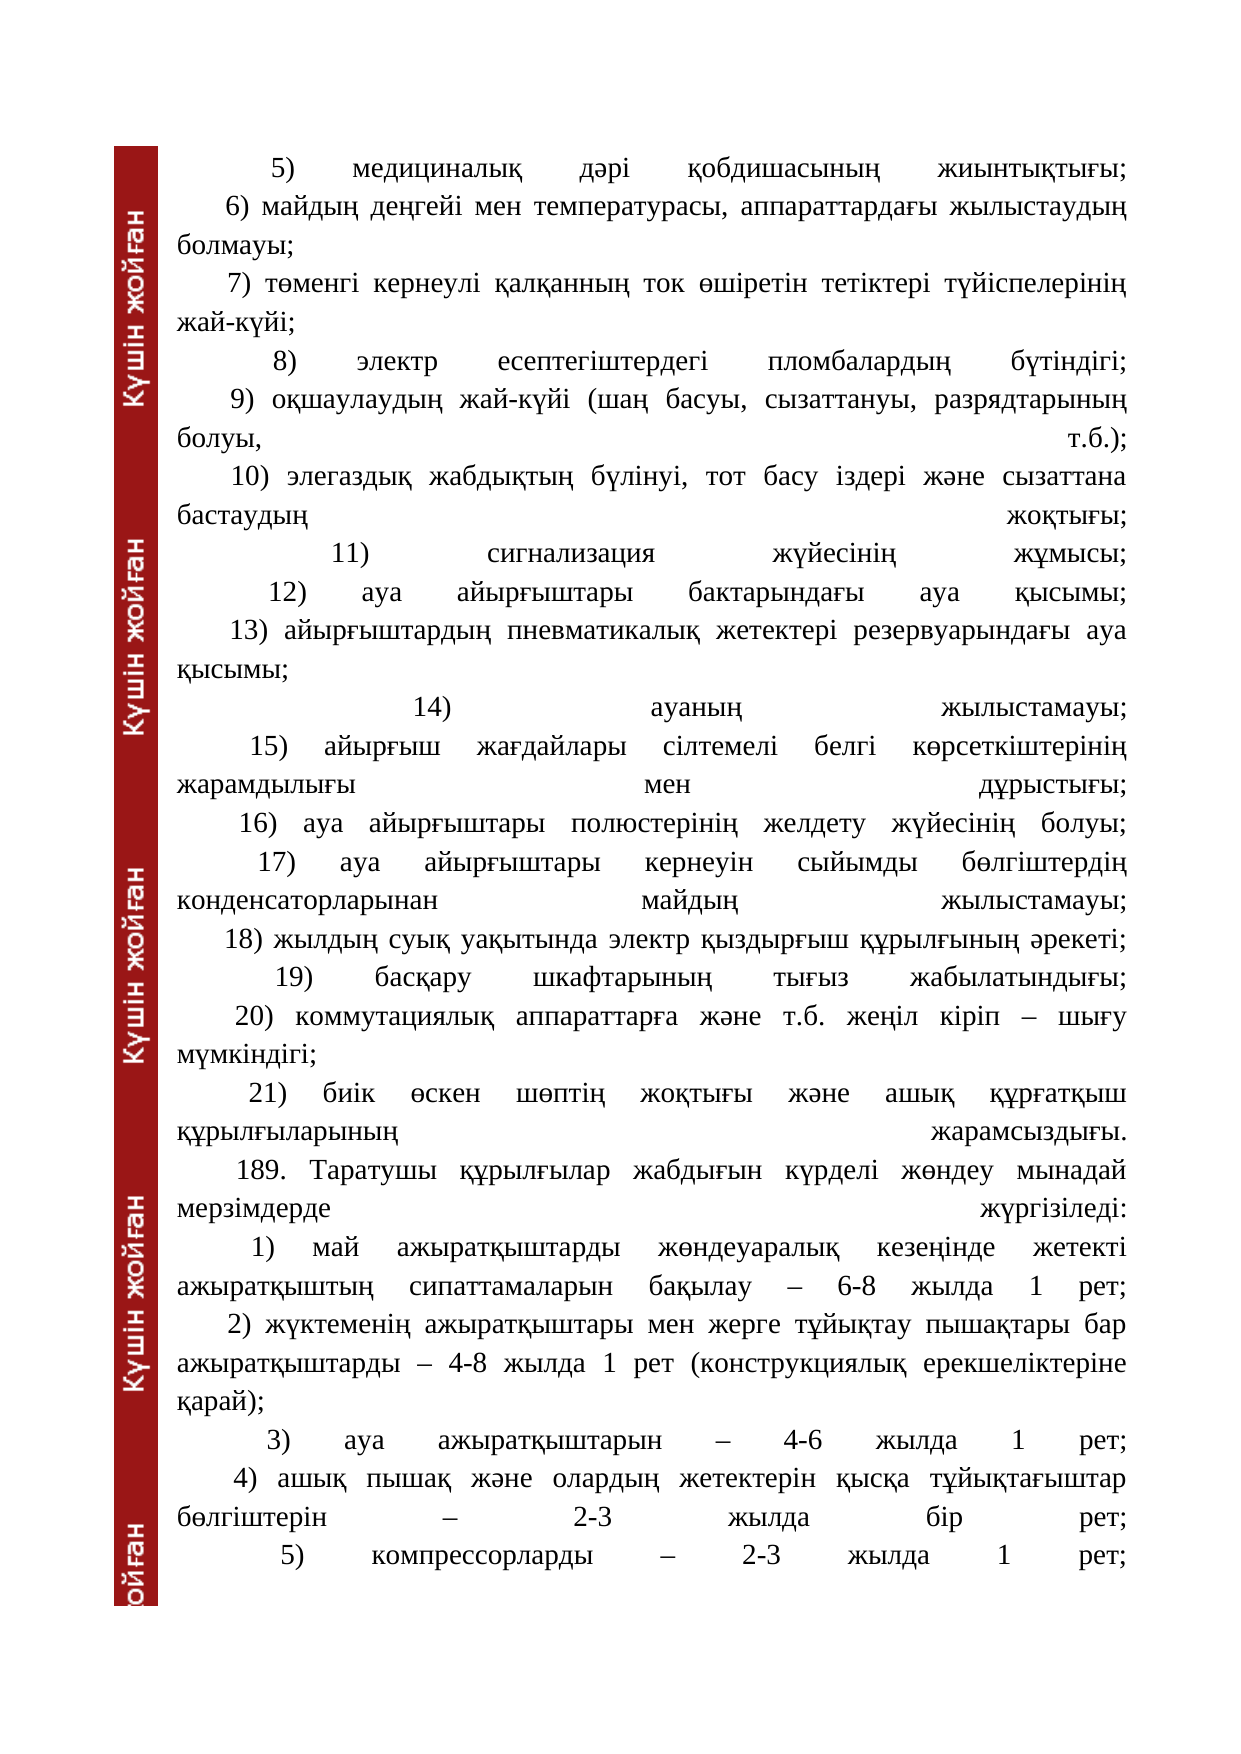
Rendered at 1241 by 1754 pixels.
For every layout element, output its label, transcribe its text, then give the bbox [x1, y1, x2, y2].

picture [114, 146, 158, 150]
picture [114, 1571, 158, 1606]
